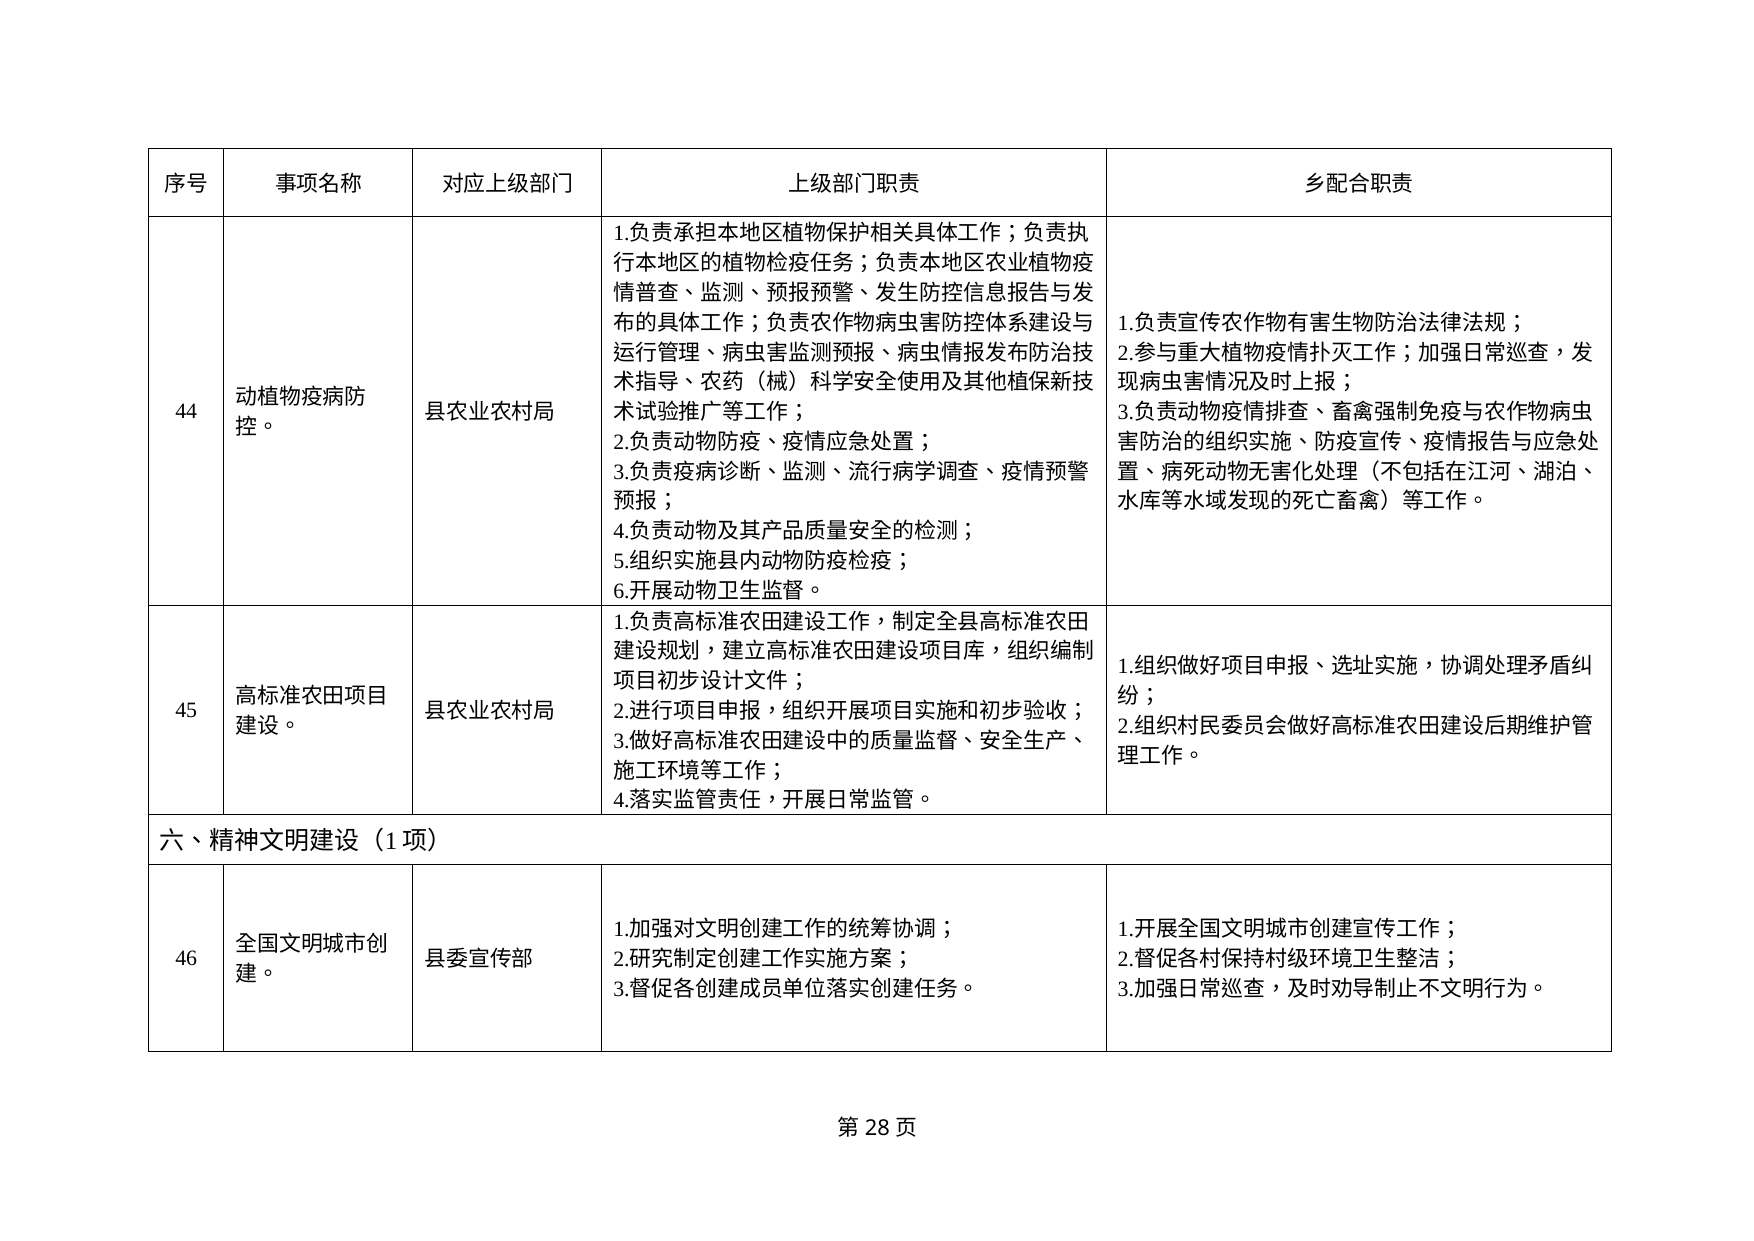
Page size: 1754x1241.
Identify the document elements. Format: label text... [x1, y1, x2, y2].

table_header 事项名称 [224, 149, 412, 216]
table_cell 县委宣传部 [413, 865, 601, 1051]
table_cell 县农业农村局 [413, 217, 601, 604]
table_cell 1.负责宣传农作物有害生物防治法律法规； 2.参与重大植物疫情扑灭工作；加强日常巡查，发现病虫害情况及时上报； 3.负责动物疫情排查、畜禽强制免疫与农作物病虫害防治的组织实施、防疫宣传、疫情报告与应急处置、病死动物无害化处理（不包括在江河、湖泊、水库等水域发现的死亡畜禽）等工作。 [1107, 217, 1611, 604]
table_header 对应上级部门 [413, 149, 601, 216]
table_cell 46 [149, 865, 223, 1051]
table_cell 1.开展全国文明城市创建宣传工作； 2.督促各村保持村级环境卫生整洁； 3.加强日常巡查，及时劝导制止不文明行为。 [1107, 865, 1611, 1051]
table_cell 1.负责承担本地区植物保护相关具体工作；负责执行本地区的植物检疫任务；负责本地区农业植物疫情普查、监测、预报预警、发生防控信息报告与发布的具体工作；负责农作物病虫害防控体系建设与运行管理、病虫害监测预报、病虫情报发布防治技术指导、农药（械）科学安全使用及其他植保新技术试验推广等工作； 2.负责动物防疫、疫情应急处置； 3.负责疫病诊断、监测、流行病学调查、疫情预警预报； 4.负责动物及其产品质量安全的检测； 5.组织实施县内动物防疫检疫； 6.开展动物卫生监督。 [602, 217, 1106, 604]
table_cell 动植物疫病防控。 [224, 217, 412, 604]
table_header 上级部门职责 [602, 149, 1106, 216]
table_cell 1.加强对文明创建工作的统筹协调； 2.研究制定创建工作实施方案； 3.督促各创建成员单位落实创建任务。 [602, 865, 1106, 1051]
table_cell 1.组织做好项目申报、选址实施，协调处理矛盾纠纷； 2.组织村民委员会做好高标准农田建设后期维护管理工作。 [1107, 606, 1611, 814]
table_cell 六、精神文明建设（1项） [149, 815, 1611, 864]
table_cell 县农业农村局 [413, 606, 601, 814]
table_header 序号 [149, 149, 223, 216]
table_cell 44 [149, 217, 223, 604]
table_cell 1.负责高标准农田建设工作，制定全县高标准农田建设规划，建立高标准农田建设项目库，组织编制项目初步设计文件； 2.进行项目申报，组织开展项目实施和初步验收； 3.做好高标准农田建设中的质量监督、安全生产、施工环境等工作； 4.落实监管责任，开展日常监管。 [602, 606, 1106, 814]
table_header 乡配合职责 [1107, 149, 1611, 216]
table_cell 高标准农田项目建设。 [224, 606, 412, 814]
table_cell 全国文明城市创建。 [224, 865, 412, 1051]
table_cell 45 [149, 606, 223, 814]
